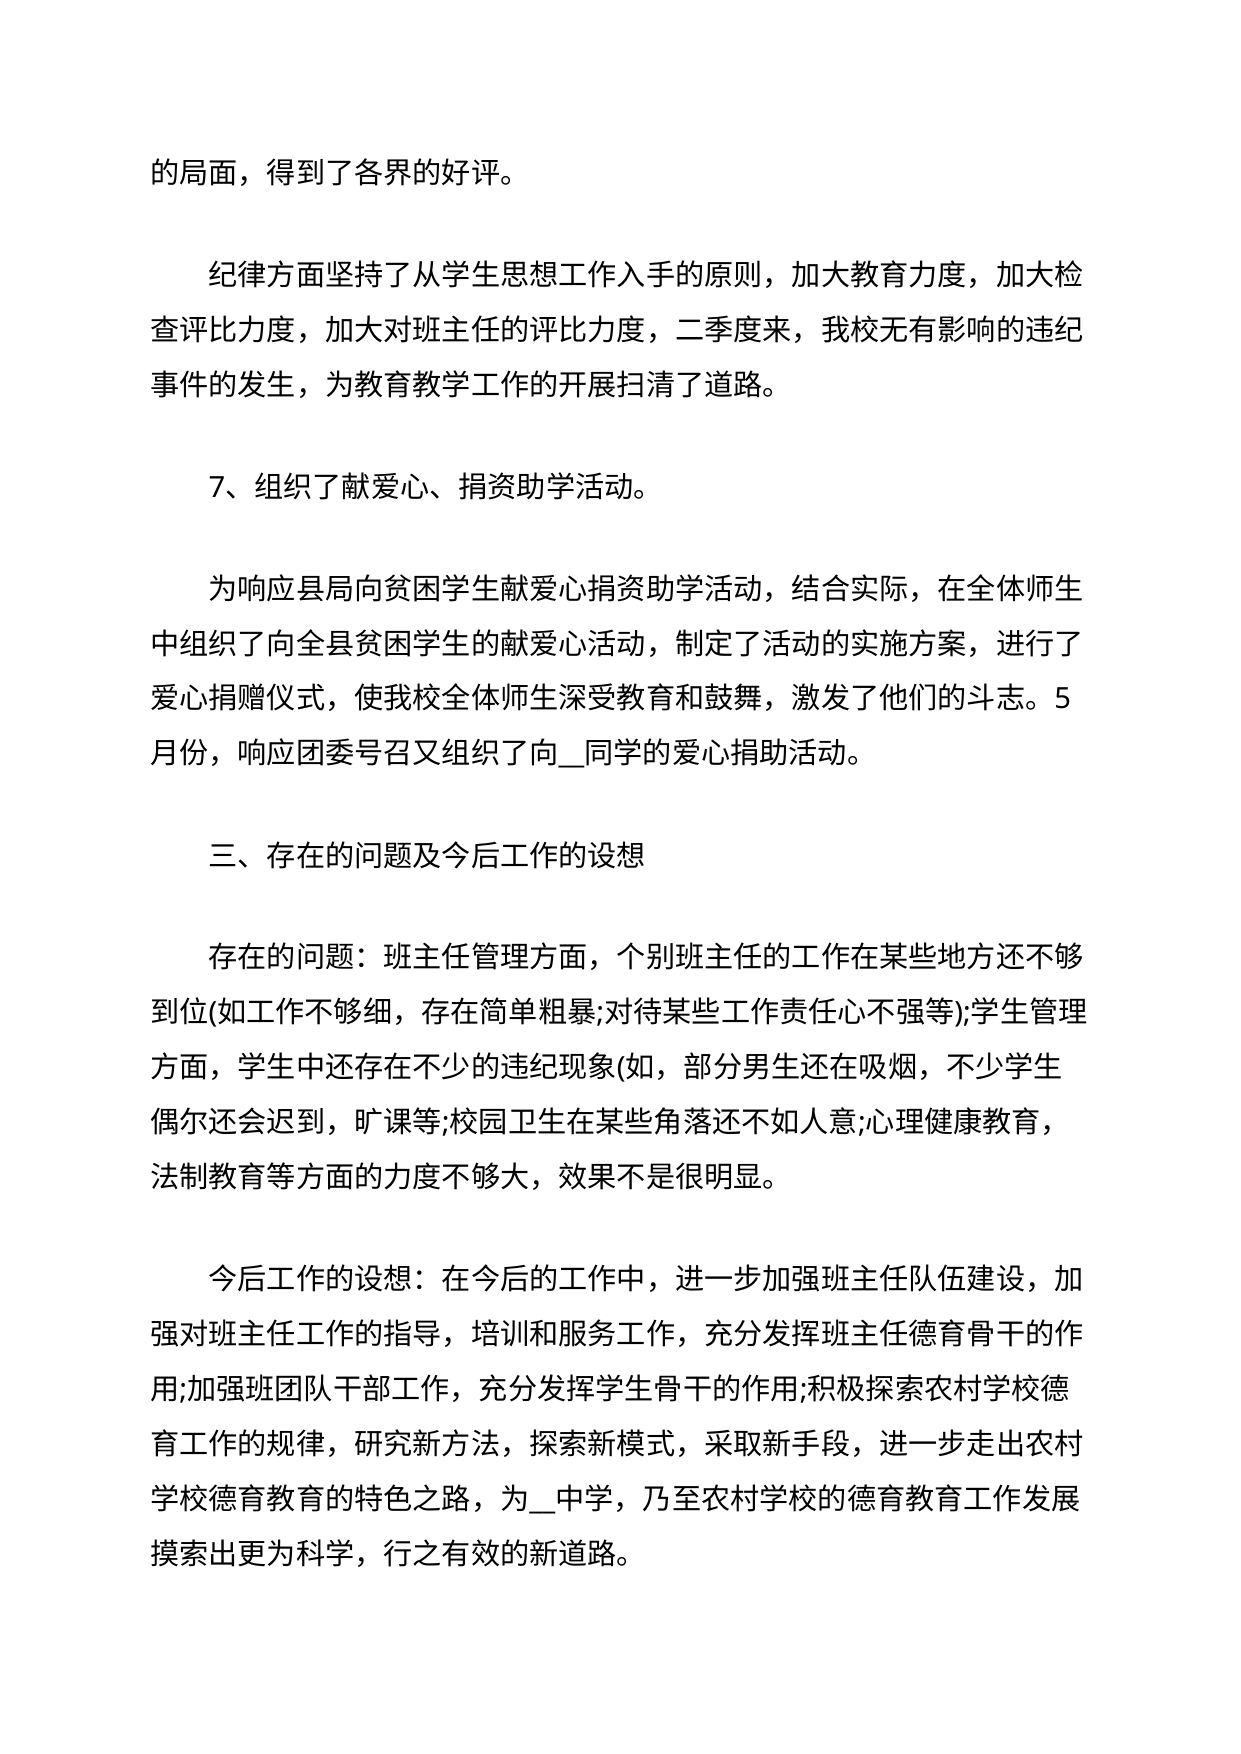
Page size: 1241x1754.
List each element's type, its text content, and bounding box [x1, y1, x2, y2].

text 7、组织了献爱心、捐资助学活动。 [150, 463, 1090, 506]
text 今后工作的设想：在今后的工作中，进一步加强班主任队伍建设，加强对班主任工作的指导，培训和服务工作，充分发挥班主任德育骨干的作用;加强班团队干部工作，充分发挥学生骨干的作用;积极探索农村学校德育工作的规律，研究新方法，探索新模式，采取新手段，进一步走出农村学校德育教育的特色之路，为__中学，乃至农村学校的德育教育工作发展摸索出更为科学，行之有效的新道路。 [150, 1256, 1090, 1572]
text 为响应县局向贫困学生献爱心捐资助学活动，结合实际，在全体师生中组织了向全县贫困学生的献爱心活动，制定了活动的实施方案，进行了爱心捐赠仪式，使我校全体师生深受教育和鼓舞，激发了他们的斗志。5月份，响应团委号召又组织了向__同学的爱心捐助活动。 [150, 565, 1090, 772]
text 三、存在的问题及今后工作的设想 [150, 832, 1090, 874]
text 存在的问题：班主任管理方面，个别班主任的工作在某些地方还不够到位(如工作不够细，存在简单粗暴;对待某些工作责任心不强等);学生管理方面，学生中还存在不少的违纪现象(如，部分男生还在吸烟，不少学生偶尔还会迟到，旷课等;校园卫生在某些角落还不如人意;心理健康教育，法制教育等方面的力度不够大，效果不是很明显。 [150, 934, 1090, 1196]
text 纪律方面坚持了从学生思想工作入手的原则，加大教育力度，加大检查评比力度，加大对班主任的评比力度，二季度来，我校无有影响的违纪事件的发生，为教育教学工作的开展扫清了道路。 [150, 252, 1090, 404]
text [150, 150, 1090, 192]
